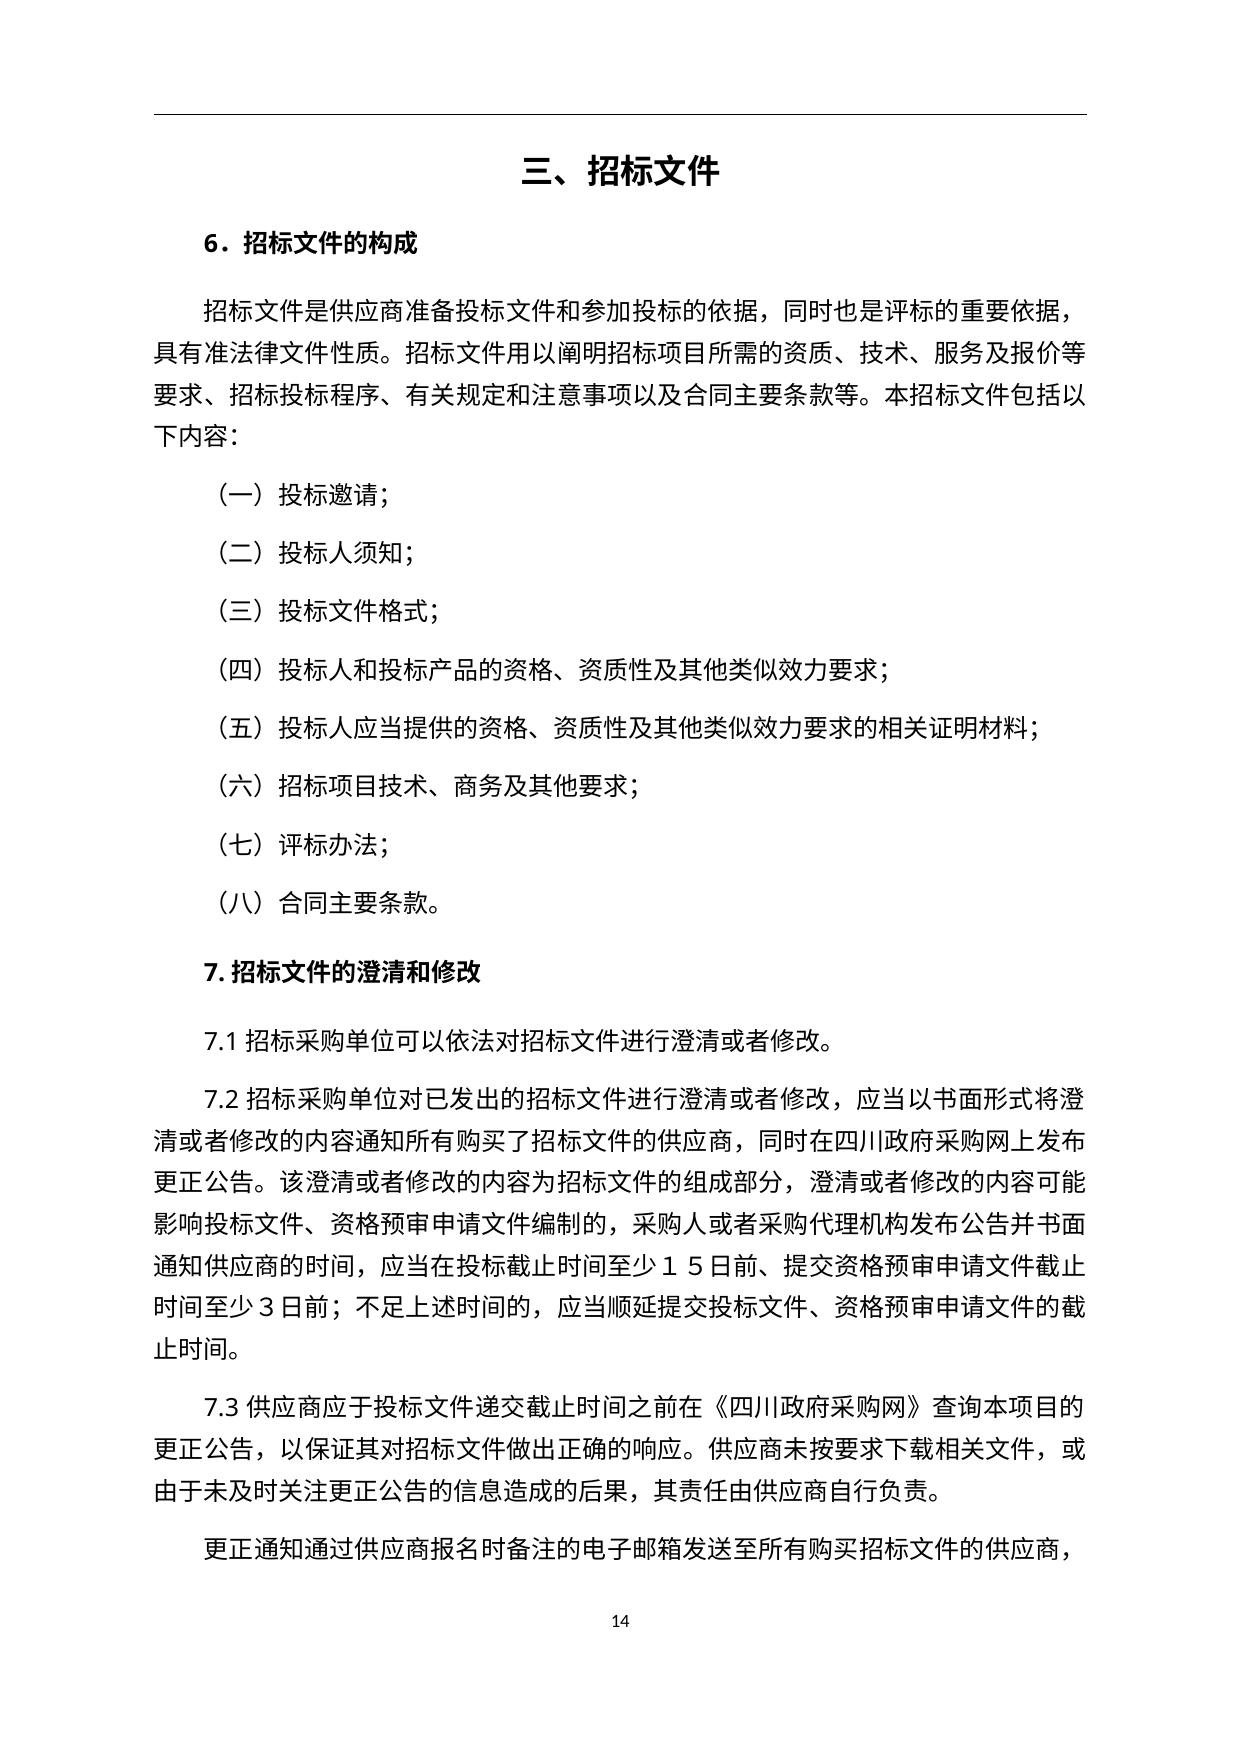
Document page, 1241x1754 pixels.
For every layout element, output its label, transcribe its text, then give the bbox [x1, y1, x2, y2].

text （八）合同主要条款。 [153, 879, 1087, 921]
text （六）招标项目技术、商务及其他要求； [153, 762, 1087, 804]
text （五）投标人应当提供的资格、资质性及其他类似效力要求的相关证明材料； [153, 704, 1087, 746]
text （三）投标文件格式； [153, 587, 1087, 629]
text 招标文件是供应商准备投标文件和参加投标的依据，同时也是评标的重要依据，具有准法律文件性质。招标文件用以阐明招标项目所需的资质、技术、服务及报价等要求、招标投标程序、有关规定和注意事项以及合同主要条款等。本招标文件包括以下内容： [153, 287, 1087, 454]
text （四）投标人和投标产品的资格、资质性及其他类似效力要求； [153, 646, 1087, 687]
subtitle 6．招标文件的构成 [153, 219, 1087, 260]
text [153, 1525, 1087, 1567]
subtitle 7. 招标文件的澄清和修改 [153, 948, 1087, 989]
text （二）投标人须知； [153, 529, 1087, 571]
subtitle 三、招标文件 [153, 150, 1087, 192]
text 7.1 招标采购单位可以依法对招标文件进行澄清或者修改。 [153, 1017, 1087, 1058]
text 7.3 供应商应于投标文件递交截止时间之前在《四川政府采购网》查询本项目的更正公告，以保证其对招标文件做出正确的响应。供应商未按要求下载相关文件，或由于未及时关注更正公告的信息造成的后果，其责任由供应商自行负责。 [153, 1383, 1087, 1508]
text （七）评标办法； [153, 821, 1087, 862]
text 7.2 招标采购单位对已发出的招标文件进行澄清或者修改，应当以书面形式将澄清或者修改的内容通知所有购买了招标文件的供应商，同时在四川政府采购网上发布更正公告。该澄清或者修改的内容为招标文件的组成部分，澄清或者修改的内容可能影响投标文件、资格预审申请文件编制的，采购人或者采购代理机构发布公告并书面通知供应商的时间，应当在投标截止时间至少１５日前、提交资格预审申请文件截止时间至少３日前；不足上述时间的，应当顺延提交投标文件、资格预审申请文件的截止时间。 [153, 1075, 1087, 1367]
text （一）投标邀请； [153, 471, 1087, 512]
